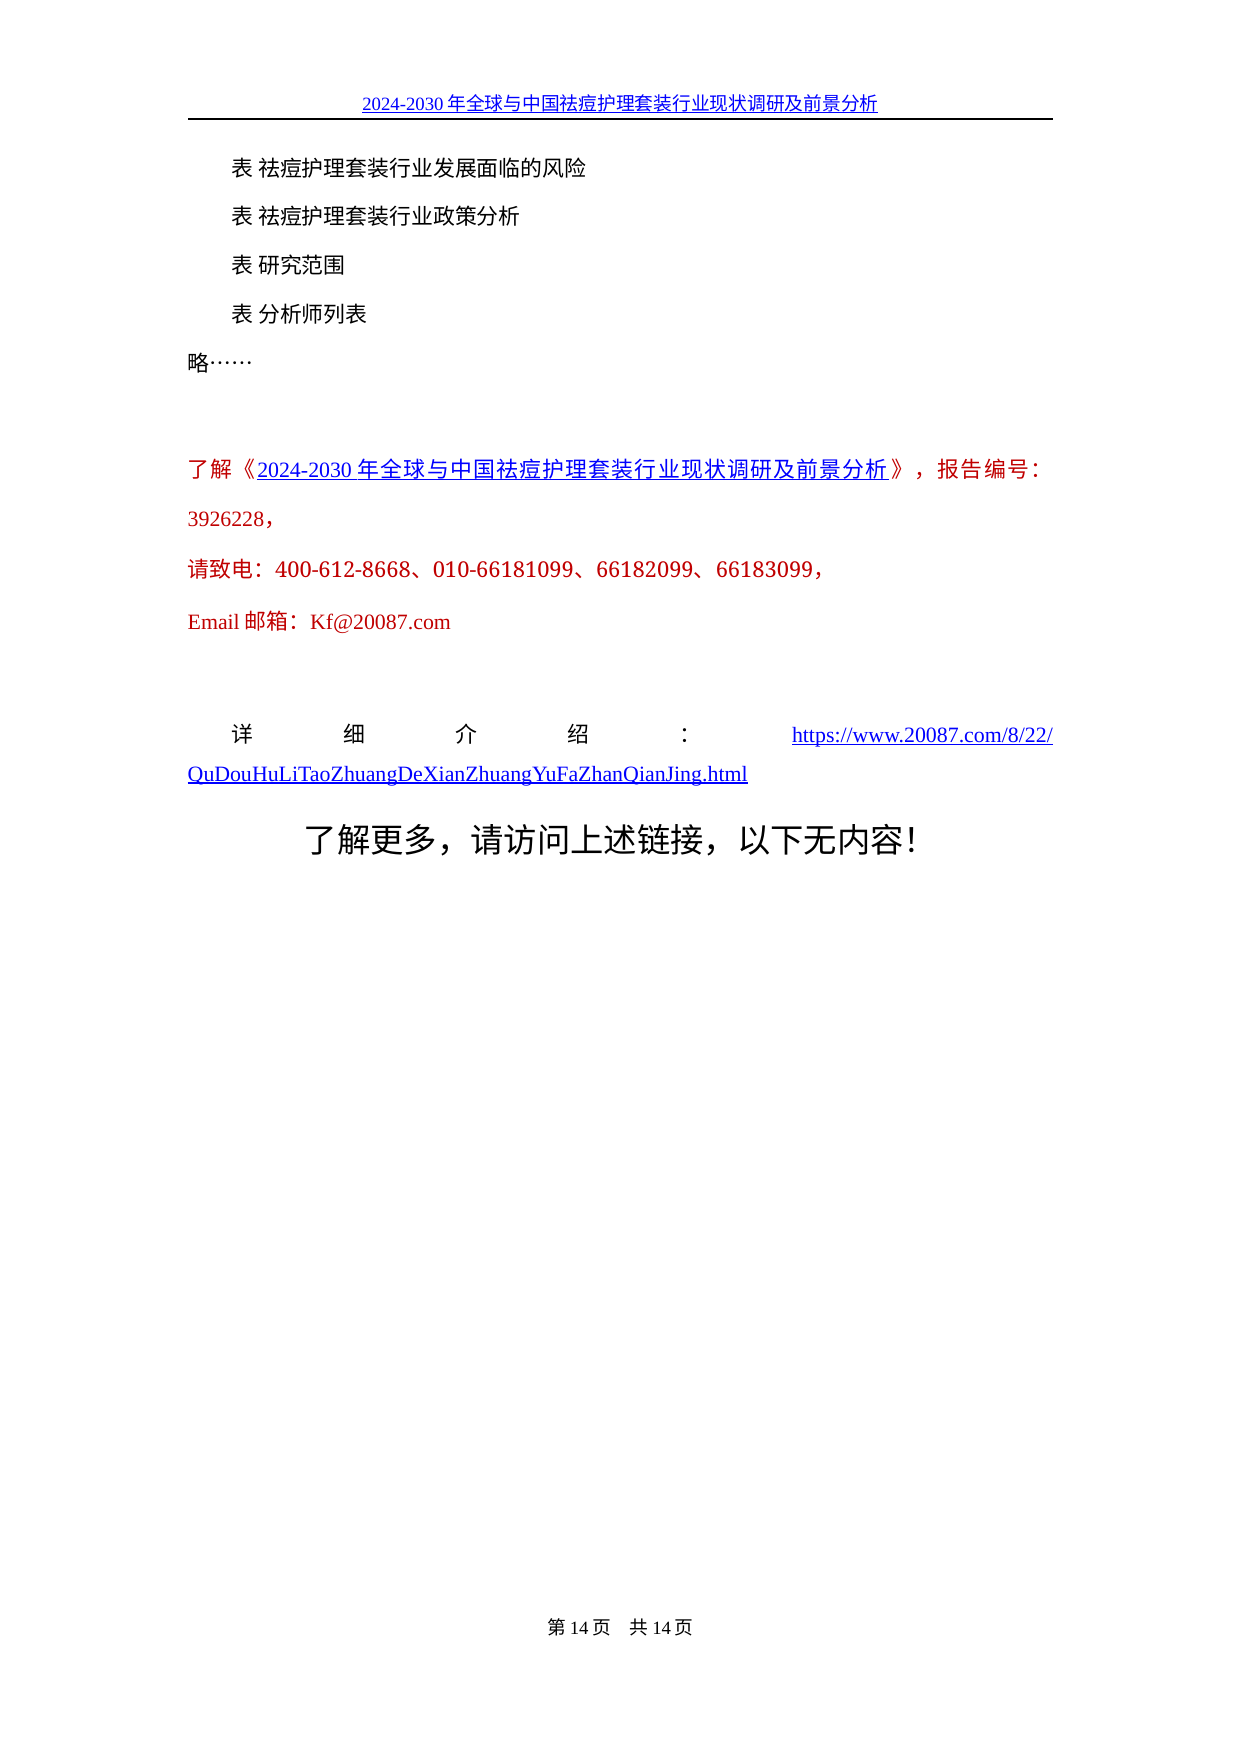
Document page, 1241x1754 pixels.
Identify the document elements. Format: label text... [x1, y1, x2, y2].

text 了解《2024-2030年全球与中国祛痘护理套装行业现状调研及前景分析》，报告编号：3926228， [187, 452, 1053, 533]
text Email邮箱：Kf@20087.com [187, 603, 1053, 636]
text 请致电：400-612-8668、010-66181099、66182099、66183099， [187, 552, 1053, 584]
title 了解更多，请访问上述链接，以下无内容！ [187, 805, 1053, 870]
text 详细介绍：https://www.20087.com/8/22/QuDouHuLiTaoZhuangDeXianZhuangYuFaZhanQianJing.html [187, 716, 1053, 789]
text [187, 150, 1053, 378]
